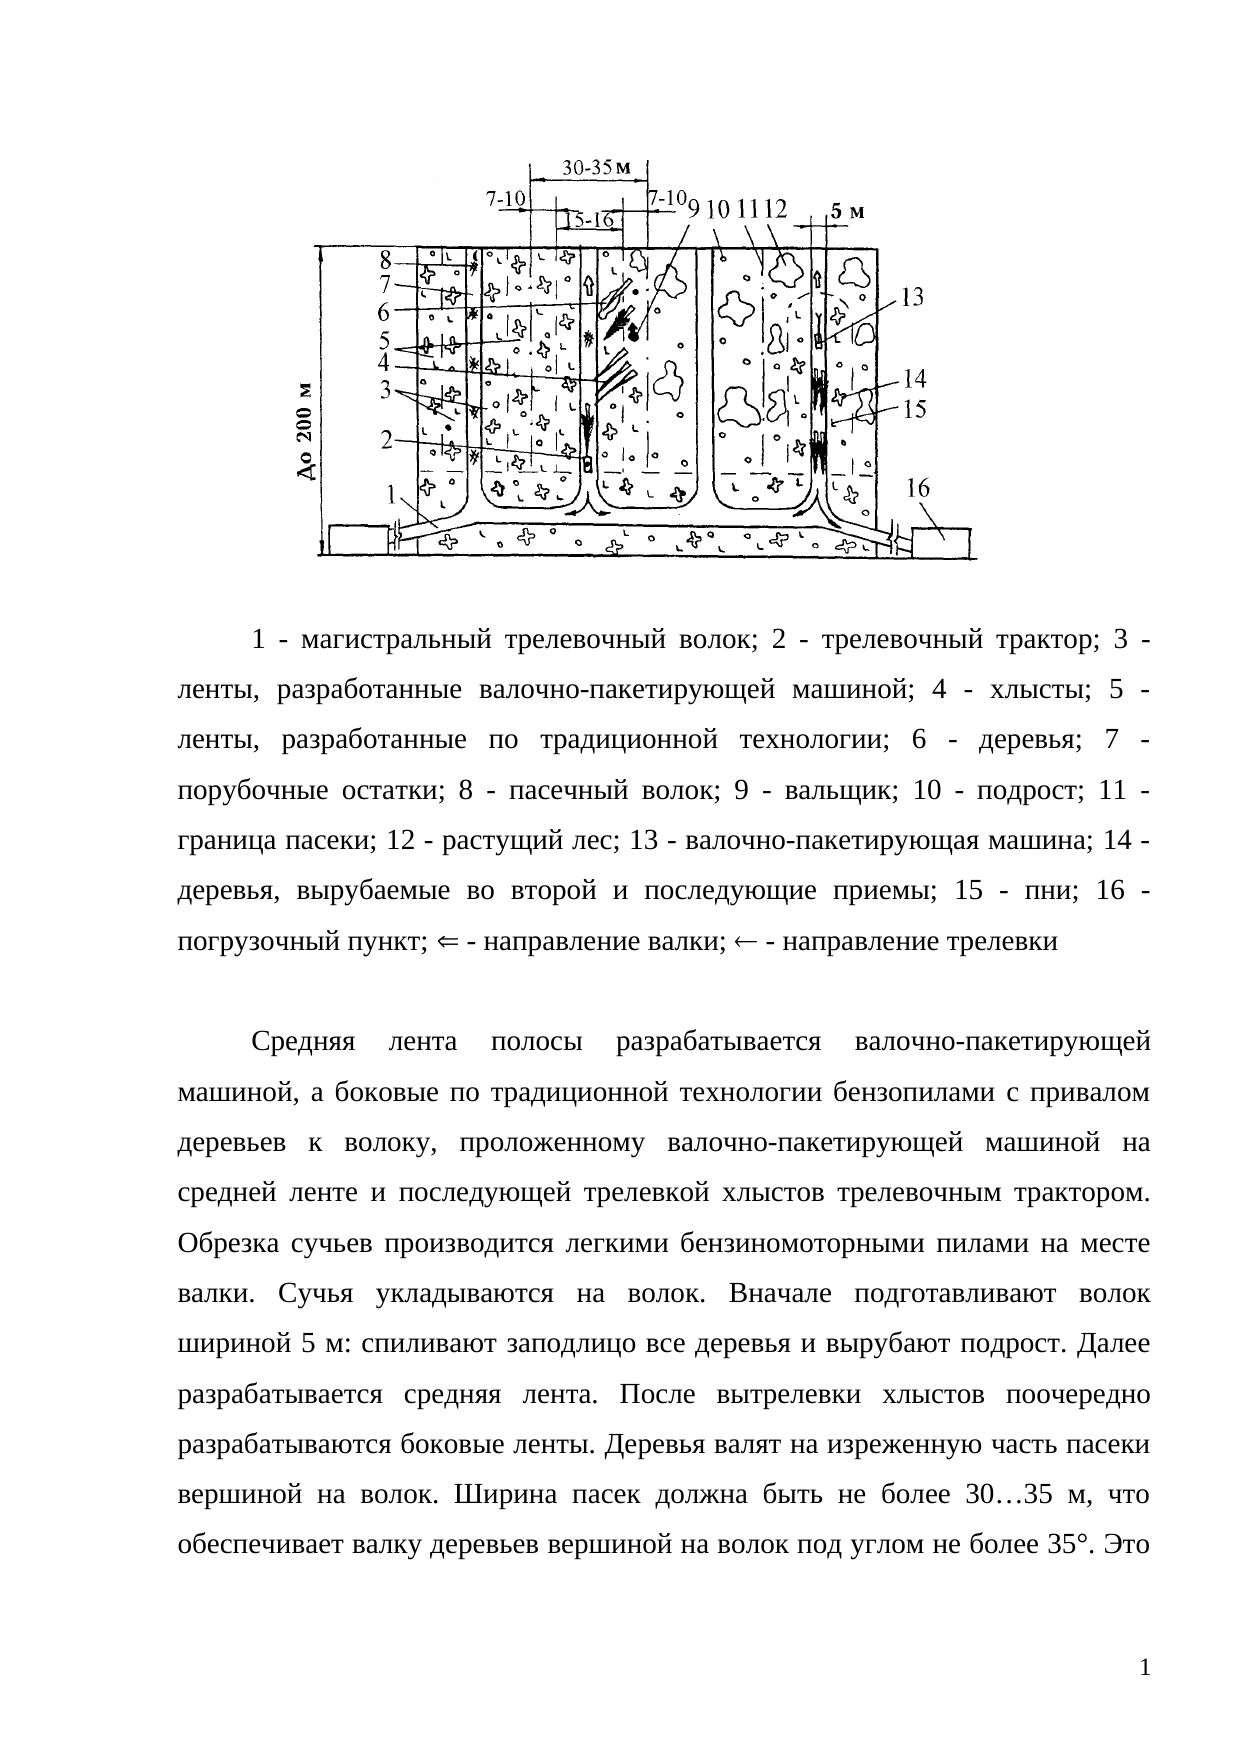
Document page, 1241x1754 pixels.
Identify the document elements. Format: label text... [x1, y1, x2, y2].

text 1 - магистральный трелевочный волок; 2 - трелевочный трактор; 3 - ленты, разработанные валочно-пакетирующей машиной; 4 - хлысты; 5 - ленты, разработанные по традиционной технологии; 6 - деревья; 7 - порубочные остатки; 8 - пасечный волок; 9 - вальщик; 10 - подрост; 11 - граница пасеки; 12 - растущий лес; 13 - валочно-пакетирующая машина; 14 - деревья, вырубаемые во второй и последующие приемы; 15 - пни; 16 - погрузочный пункт; - направление валки; - направление трелевки [177, 621, 1152, 956]
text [177, 1023, 1152, 1560]
picture [251, 118, 1014, 604]
